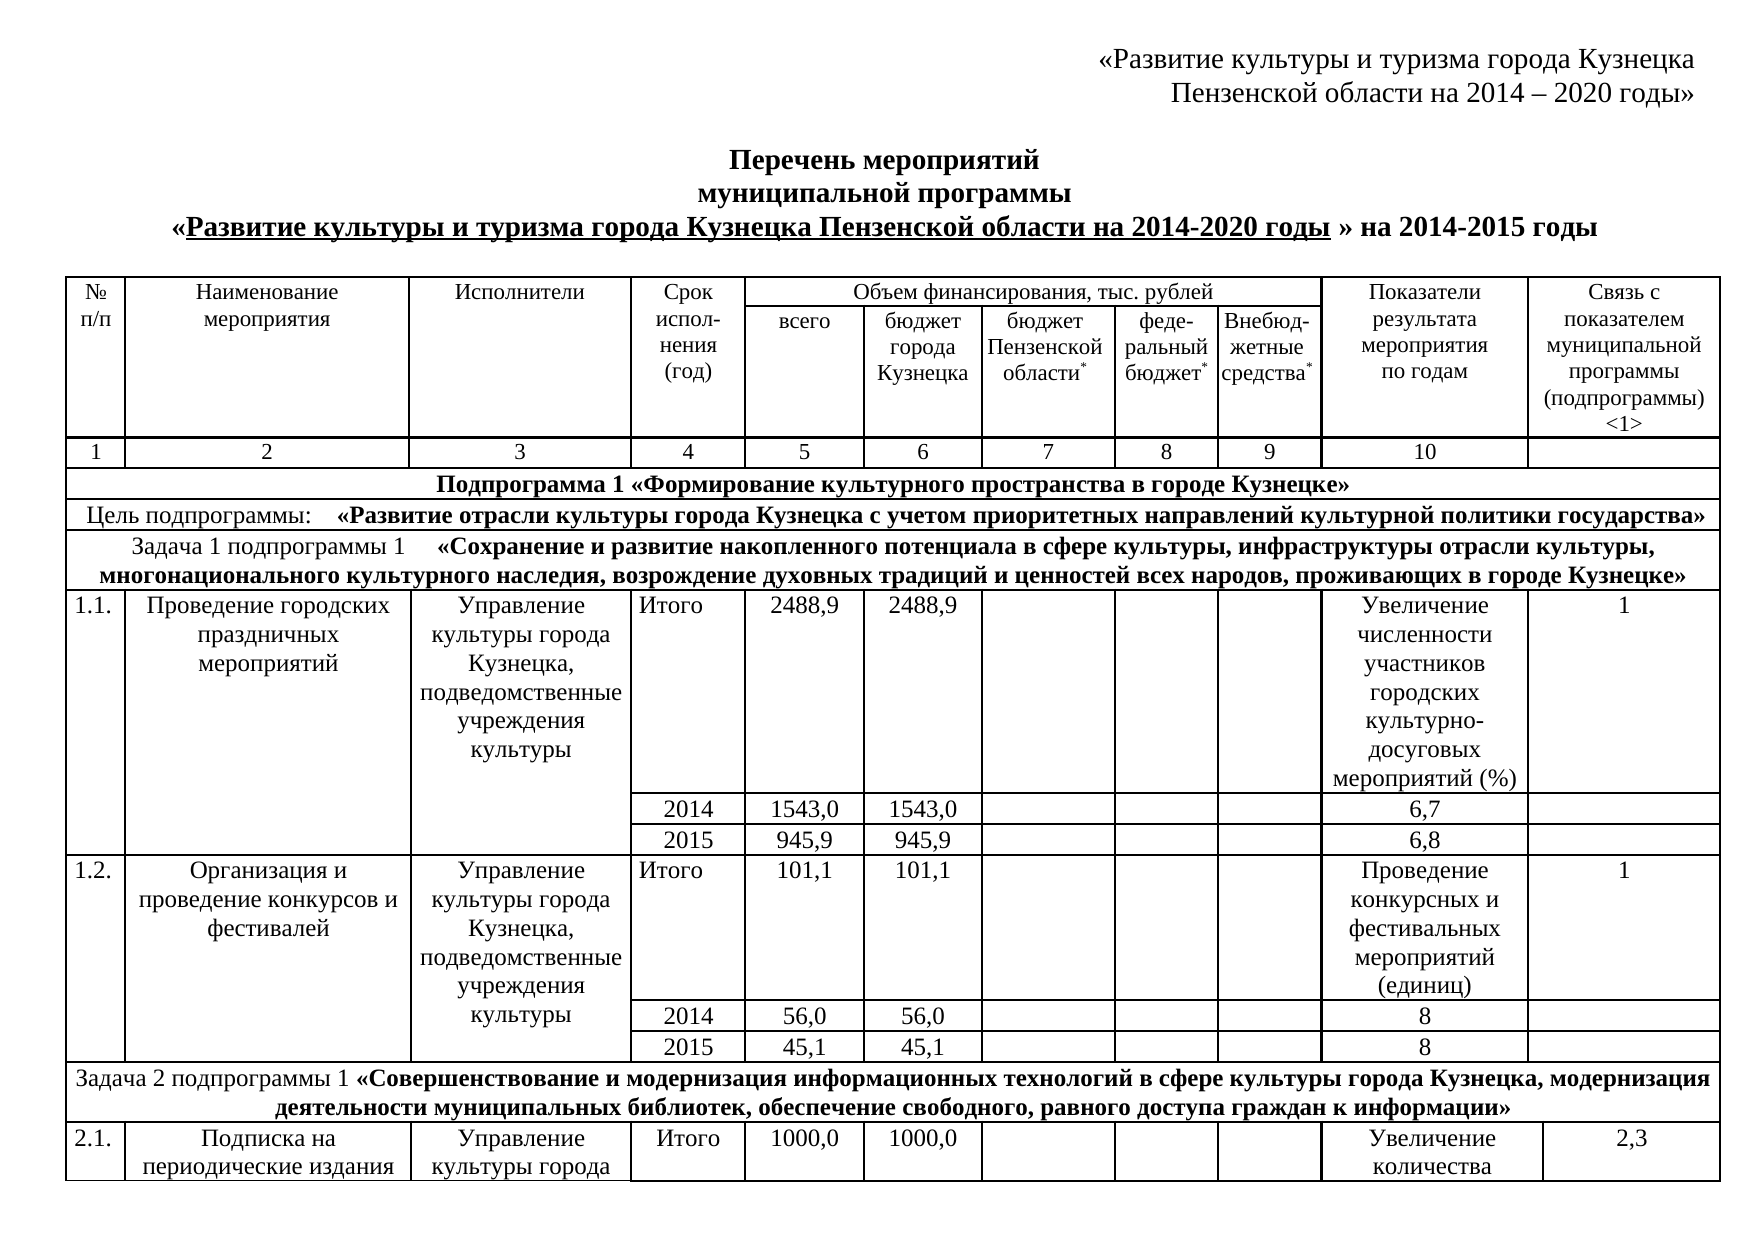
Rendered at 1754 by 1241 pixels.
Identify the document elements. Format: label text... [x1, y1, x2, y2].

table_cell 1.1. [67, 591, 124, 853]
table_cell 2,3 [1544, 1123, 1719, 1180]
table_cell [983, 825, 1114, 853]
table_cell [412, 1123, 630, 1180]
table_cell 8 [1323, 1001, 1527, 1030]
table_cell 101,1 [865, 856, 981, 999]
table_cell [1219, 794, 1320, 823]
table_cell 1000,0 [746, 1123, 863, 1180]
table_cell [1116, 794, 1217, 823]
table_cell 8 [1323, 1032, 1527, 1061]
table_cell Управление культуры города Кузнецка, подведомственные учреждения культуры [412, 591, 630, 853]
table_cell [983, 856, 1114, 999]
table_cell 4 [632, 439, 744, 467]
table_cell [1529, 1032, 1719, 1061]
table_cell 1 [67, 439, 124, 467]
table_cell 6,8 [1323, 825, 1527, 853]
table_cell бюджет города Кузнецка [865, 307, 981, 436]
table_cell 1543,0 [865, 794, 981, 823]
table_header Срок испол- нения (год) [632, 278, 744, 436]
table_cell 2015 [632, 1032, 744, 1061]
table_cell Проведение городских праздничных мероприятий [126, 591, 410, 853]
table_cell Цель подпрограммы: «Развитие отрасли культуры города Кузнецка с учетом приоритетных направлений культурной политики государства» [67, 500, 1719, 529]
table_cell 945,9 [746, 825, 863, 853]
table_cell 2014 [632, 1001, 744, 1030]
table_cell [126, 1123, 410, 1180]
table_cell 2015 [632, 825, 744, 853]
table_cell 10 [1323, 439, 1527, 467]
table_header Объем финансирования, тыс. рублей [746, 278, 1320, 304]
table_cell 1543,0 [746, 794, 863, 823]
table_cell [1116, 1032, 1217, 1061]
table_cell 5 [746, 439, 863, 467]
table_cell [1116, 1123, 1217, 1180]
table_cell [1219, 825, 1320, 853]
table_header Показатели результата мероприятия по годам [1323, 278, 1527, 436]
table_cell 8 [1116, 439, 1217, 467]
table_cell Итого [632, 856, 744, 999]
table_cell Задача 2 подпрограммы 1 «Совершенствование и модернизация информационных технологий в сфере культуры города Кузнецка, модернизация деятельности муниципальных библиотек, обеспечение свободного, равного доступа граждан к информации» [67, 1063, 1719, 1121]
table_header Наименование мероприятия [126, 278, 408, 436]
table_cell 45,1 [746, 1032, 863, 1061]
table_cell феде- ральный бюджет* [1116, 307, 1217, 436]
table_cell [1116, 856, 1217, 999]
table_cell [1529, 439, 1719, 467]
table_cell 45,1 [865, 1032, 981, 1061]
table_cell 56,0 [746, 1001, 863, 1030]
table_cell [1529, 1001, 1719, 1030]
text Перечень мероприятий [74, 142, 1695, 176]
table_cell [1116, 1001, 1217, 1030]
table_cell [1219, 1001, 1320, 1030]
table_header Связь с показателем муниципальной программы (подпрограммы) <1> [1529, 278, 1719, 436]
text «Развитие культуры и туризма города Кузнецка Пензенской области на 2014-2020 годы » на 2014-2015 годы [74, 209, 1695, 243]
table_cell Управление культуры города Кузнецка, подведомственные учреждения культуры [412, 856, 630, 1061]
table_cell Организация и проведение конкурсов и фестивалей [126, 856, 410, 1061]
table_cell бюджет Пензенской области* [983, 307, 1114, 436]
table_cell 9 [1219, 439, 1320, 467]
table_cell Внебюд- жетные средства* [1219, 307, 1320, 436]
table_cell 2.1. [67, 1123, 124, 1180]
table_cell 2014 [632, 794, 744, 823]
table_cell [1219, 591, 1320, 792]
table_cell [1219, 856, 1320, 999]
table_cell всего [746, 307, 863, 436]
table_cell Задача 1 подпрограммы 1 «Сохранение и развитие накопленного потенциала в сфере культуры, инфраструктуры отрасли культуры, многонационального культурного наследия, возрождение духовных традиций и ценностей всех народов, проживающих в городе Кузнецке» [67, 531, 1719, 588]
table_cell [983, 1001, 1114, 1030]
table_cell 2 [126, 439, 408, 467]
table_cell [1219, 1032, 1320, 1061]
table_cell [1529, 794, 1719, 823]
table_cell 3 [410, 439, 630, 467]
table_cell 945,9 [865, 825, 981, 853]
table_header № п/п [67, 278, 124, 436]
table_cell 101,1 [746, 856, 863, 999]
table_cell 1 [1529, 591, 1719, 792]
table_cell [1116, 825, 1217, 853]
table_cell 2488,9 [746, 591, 863, 792]
table_cell [1529, 825, 1719, 853]
table_header Исполнители [410, 278, 630, 436]
table_cell 2488,9 [865, 591, 981, 792]
table_cell Подпрограмма 1 «Формирование культурного пространства в городе Кузнецке» [67, 469, 1719, 498]
table_cell 6,7 [1323, 794, 1527, 823]
table_cell [983, 1032, 1114, 1061]
table_cell Итого [632, 1123, 744, 1180]
table_cell [983, 591, 1114, 792]
table_cell [983, 1123, 1114, 1180]
table_cell [1116, 591, 1217, 792]
table_cell 1000,0 [865, 1123, 981, 1180]
text муниципальной программы [74, 176, 1695, 209]
table_cell Проведение конкурсных и фестивальных мероприятий (единиц) [1323, 856, 1527, 999]
table_cell Увеличение численности участников городских культурно-досуговых мероприятий (%) [1323, 591, 1527, 792]
text Пензенской области на 2014 – 2020 годы» [74, 75, 1695, 108]
table_cell 1 [1529, 856, 1719, 999]
table_cell 6 [865, 439, 981, 467]
table_cell [1219, 1123, 1320, 1180]
table_cell 56,0 [865, 1001, 981, 1030]
text «Развитие культуры и туризма города Кузнецка [74, 41, 1695, 75]
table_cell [1323, 1123, 1542, 1180]
table_cell 1.2. [67, 856, 124, 1061]
table_cell 7 [983, 439, 1114, 467]
table_cell [983, 794, 1114, 823]
table_cell Итого [632, 591, 744, 792]
